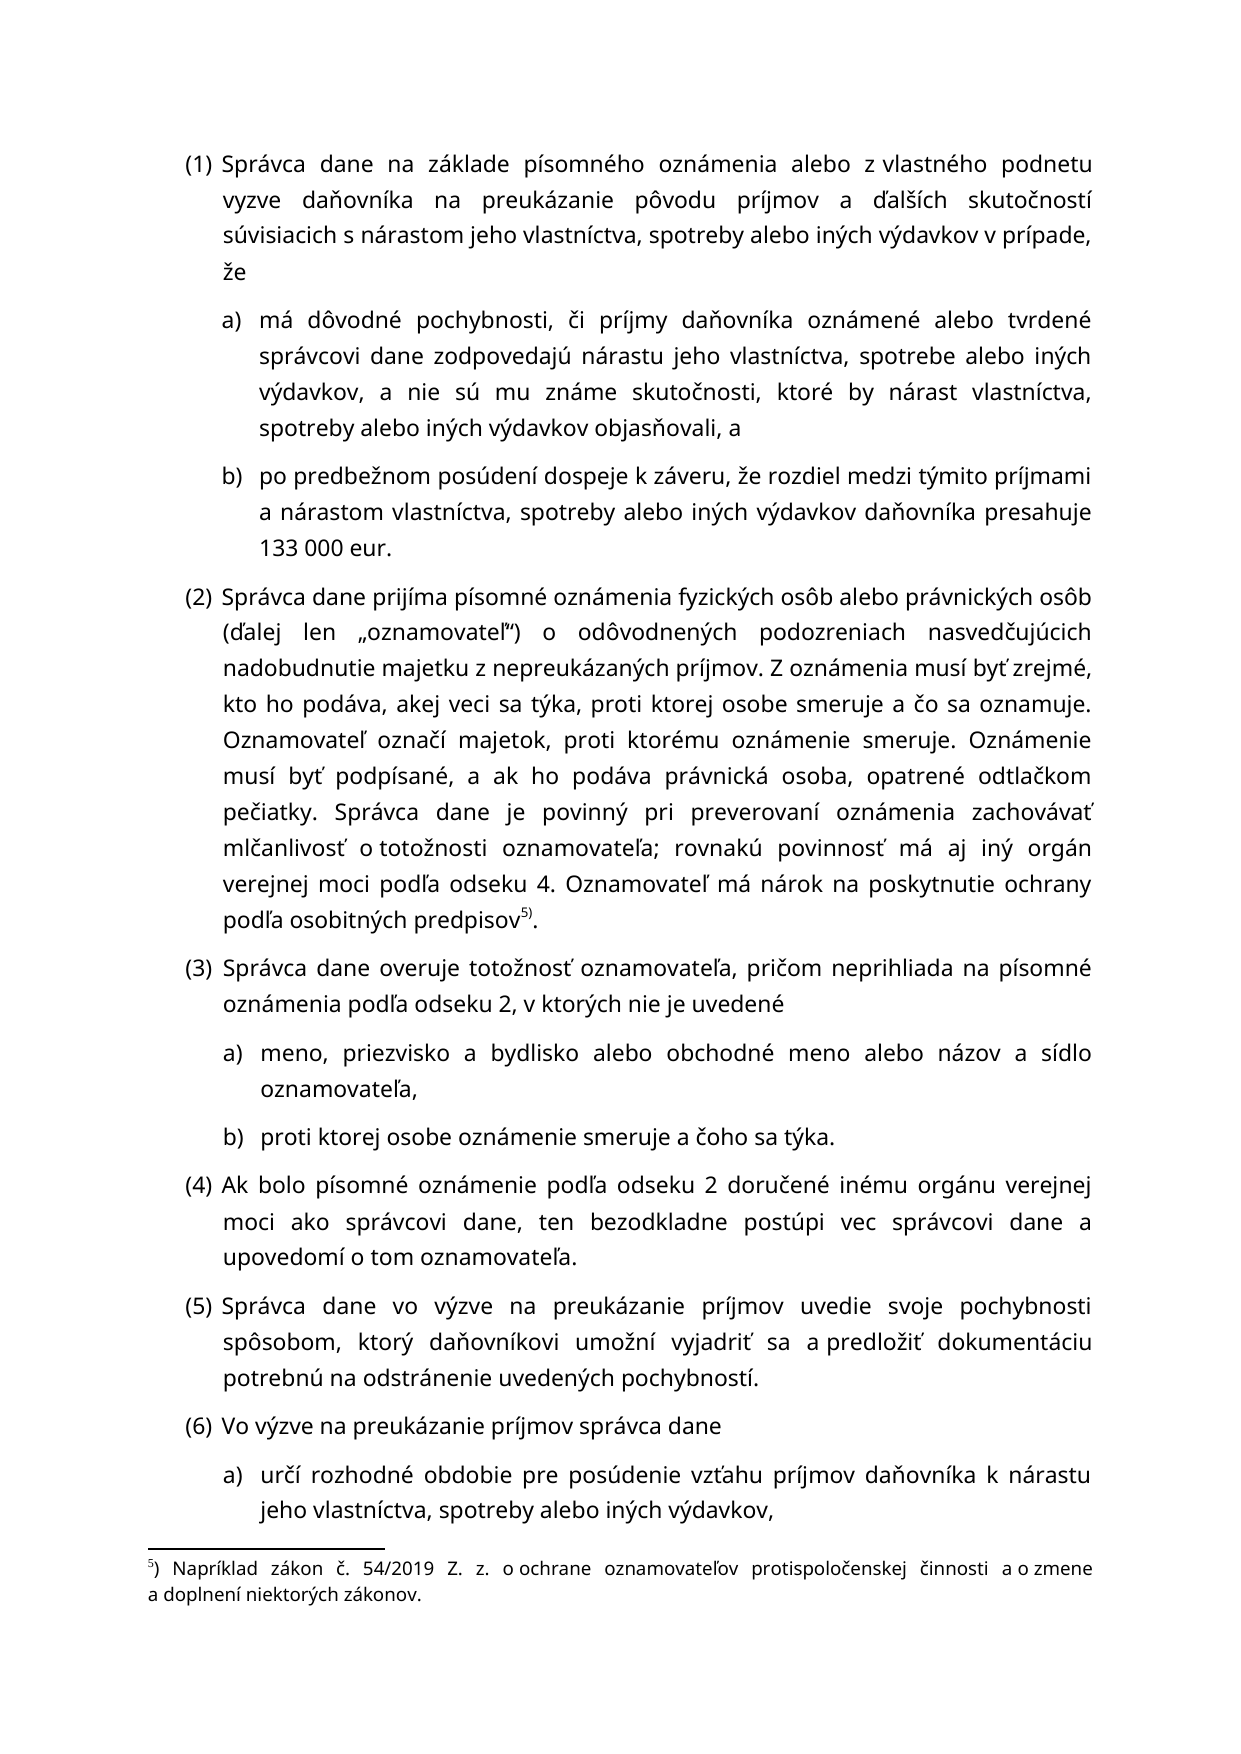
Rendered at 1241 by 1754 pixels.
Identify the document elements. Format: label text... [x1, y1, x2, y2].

list Správca dane vo výzve na preukázanie príjmov uvedie svoje pochybnosti spôsobom, ktorý daňovníkovi umožní vyjadriť sa a predložiť dokumentáciu potrebnú na odstránenie uvedených pochybností. [185, 1290, 1093, 1393]
list meno, priezvisko a bydlisko alebo obchodné meno alebo názov a sídlo oznamovateľa, [223, 1037, 1093, 1104]
list po predbežnom posúdení dospeje k záveru, že rozdiel medzi týmito príjmami a nárastom vlastníctva, spotreby alebo iných výdavkov daňovníka presahuje 133 000 eur. [221, 460, 1093, 563]
list Správca dane overuje totožnosť oznamovateľa, pričom neprihliada na písomné oznámenia podľa odseku 2, v ktorých nie je uvedené [185, 952, 1093, 1019]
list určí rozhodné obdobie pre posúdenie vzťahu príjmov daňovníka k nárastu jeho vlastníctva, spotreby alebo iných výdavkov, [223, 1458, 1093, 1526]
list Správca dane prijíma písomné oznámenia fyzických osôb alebo právnických osôb (ďalej len „oznamovateľ“) o odôvodnených podozreniach nasvedčujúcich nadobudnutie majetku z nepreukázaných príjmov. Z oznámenia musí byť zrejmé, kto ho podáva, akej veci sa týka, proti ktorej osobe smeruje a čo sa oznamuje. Oznamovateľ označí majetok, proti ktorému oznámenie smeruje. Oznámenie musí byť podpísané, a ak ho podáva právnická osoba, opatrené odtlačkom pečiatky. Správca dane je povinný pri preverovaní oznámenia zachovávať mlčanlivosť o totožnosti oznamovateľa; rovnakú povinnosť má aj iný orgán verejnej moci podľa odseku 4. Oznamovateľ má nárok na poskytnutie ochrany podľa osobitných predpisov). [185, 580, 1093, 935]
list má dôvodné pochybnosti, či príjmy daňovníka oznámené alebo tvrdené správcovi dane zodpovedajú nárastu jeho vlastníctva, spotrebe alebo iných výdavkov, a nie sú mu známe skutočnosti, ktoré by nárast vlastníctva, spotreby alebo iných výdavkov objasňovali, a [221, 304, 1093, 443]
list proti ktorej osobe oznámenie smeruje a čoho sa týka. [223, 1121, 1093, 1152]
list Ak bolo písomné oznámenie podľa odseku 2 doručené inému orgánu verejnej moci ako správcovi dane, ten bezodkladne postúpi vec správcovi dane a upovedomí o tom oznamovateľa. [185, 1169, 1093, 1273]
list Správca dane na základe písomného oznámenia alebo z vlastného podnetu vyzve daňovníka na preukázanie pôvodu príjmov a ďalších skutočností súvisiacich s nárastom jeho vlastníctva, spotreby alebo iných výdavkov v prípade, že [185, 148, 1093, 287]
list Vo výzve na preukázanie príjmov správca dane [185, 1410, 1093, 1441]
